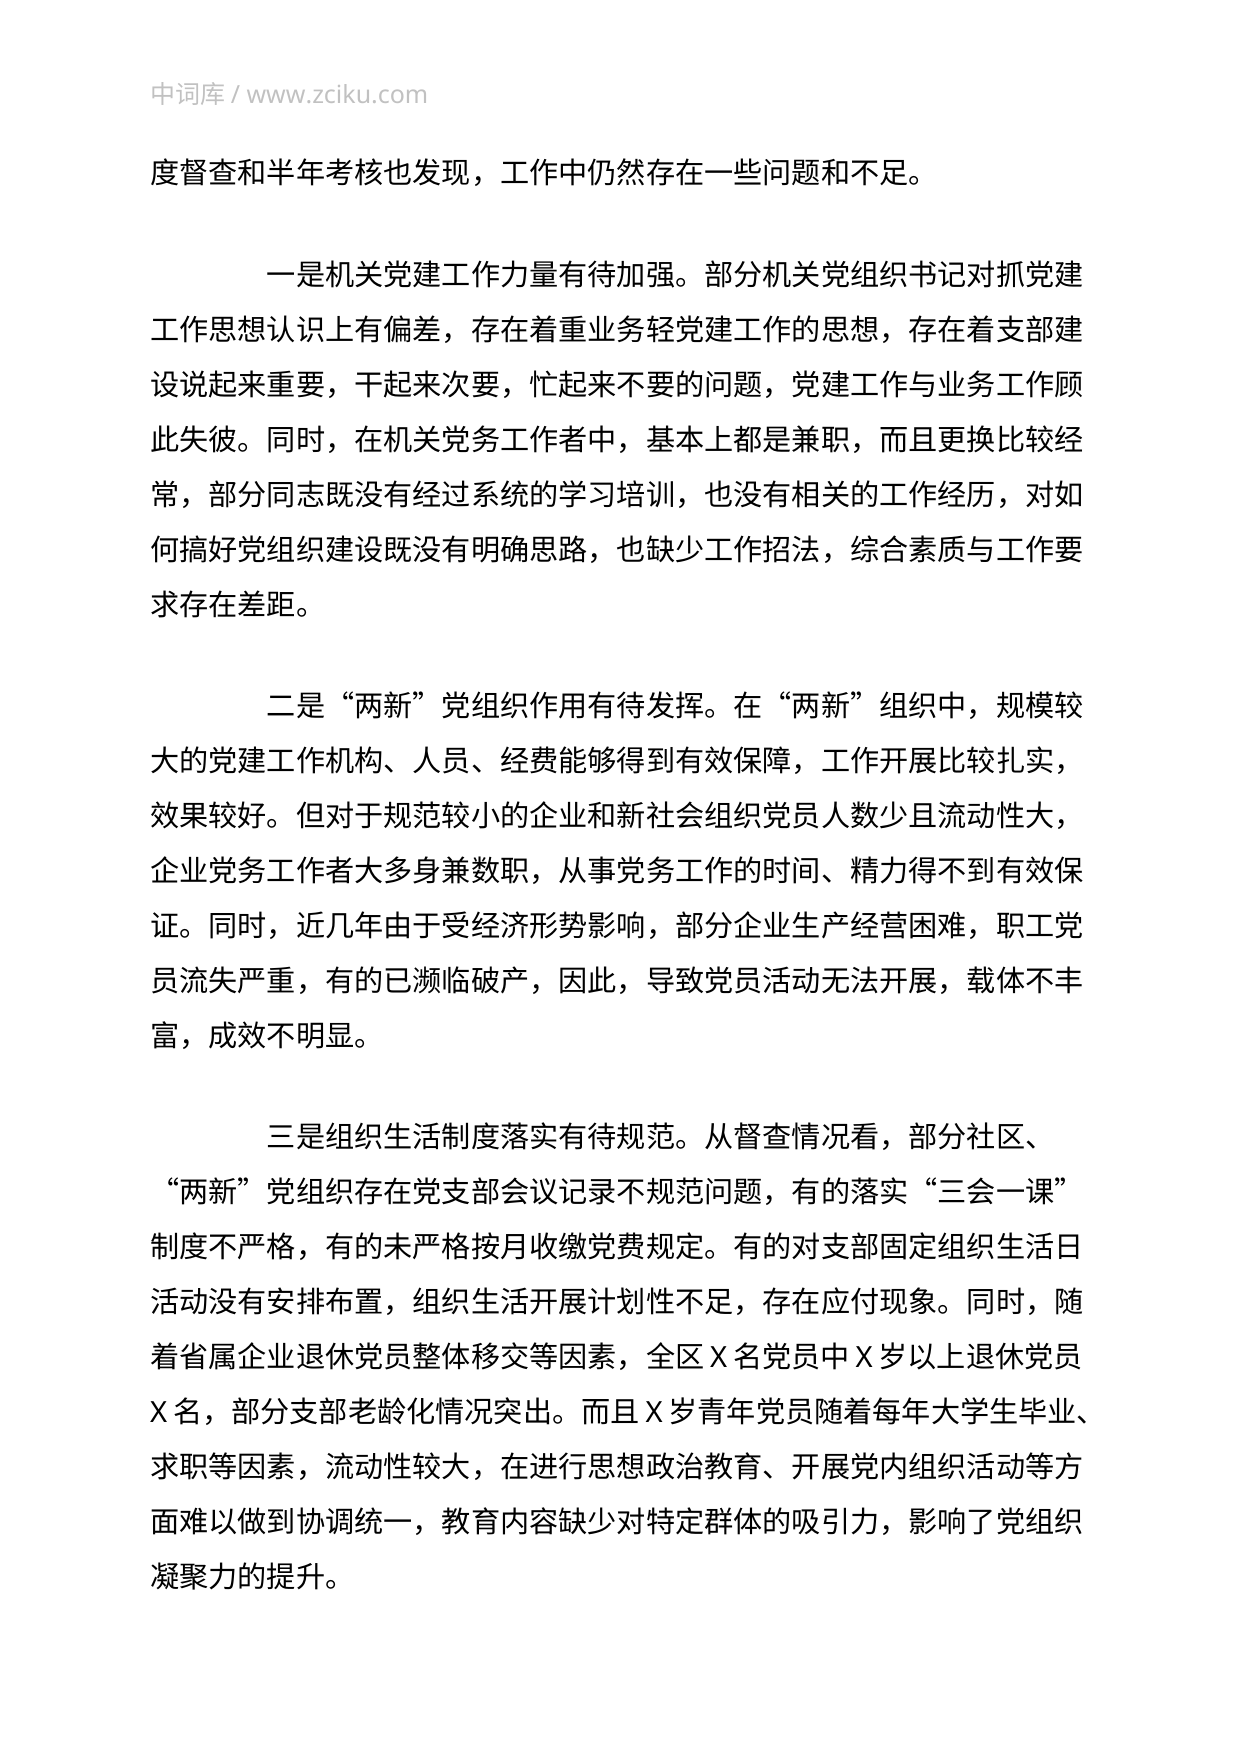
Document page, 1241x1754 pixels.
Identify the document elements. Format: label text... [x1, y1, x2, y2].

text 一是机关党建工作力量有待加强。部分机关党组织书记对抓党建工作思想认识上有偏差，存在着重业务轻党建工作的思想，存在着支部建设说起来重要，干起来次要，忙起来不要的问题，党建工作与业务工作顾此失彼。同时，在机关党务工作者中，基本上都是兼职，而且更换比较经常，部分同志既没有经过系统的学习培训，也没有相关的工作经历，对如何搞好党组织建设既没有明确思路，也缺少工作招法，综合素质与工作要求存在差距。 [150, 252, 1090, 623]
text 三是组织生活制度落实有待规范。从督查情况看，部分社区、“两新”党组织存在党支部会议记录不规范问题，有的落实“三会一课”制度不严格，有的未严格按月收缴党费规定。有的对支部固定组织生活日活动没有安排布置，组织生活开展计划性不足，存在应付现象。同时，随着省属企业退休党员整体移交等因素，全区X名党员中X岁以上退休党员X名，部分支部老龄化情况突出。而且X岁青年党员随着每年大学生毕业、求职等因素，流动性较大，在进行思想政治教育、开展党内组织活动等方面难以做到协调统一，教育内容缺少对特定群体的吸引力，影响了党组织凝聚力的提升。 [150, 1114, 1090, 1596]
text 二是“两新”党组织作用有待发挥。在“两新”组织中，规模较大的党建工作机构、人员、经费能够得到有效保障，工作开展比较扎实，效果较好。但对于规范较小的企业和新社会组织党员人数少且流动性大，企业党务工作者大多身兼数职，从事党务工作的时间、精力得不到有效保证。同时，近几年由于受经济形势影响，部分企业生产经营困难，职工党员流失严重，有的已濒临破产，因此，导致党员活动无法开展，载体不丰富，成效不明显。 [150, 683, 1090, 1054]
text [150, 150, 1090, 192]
